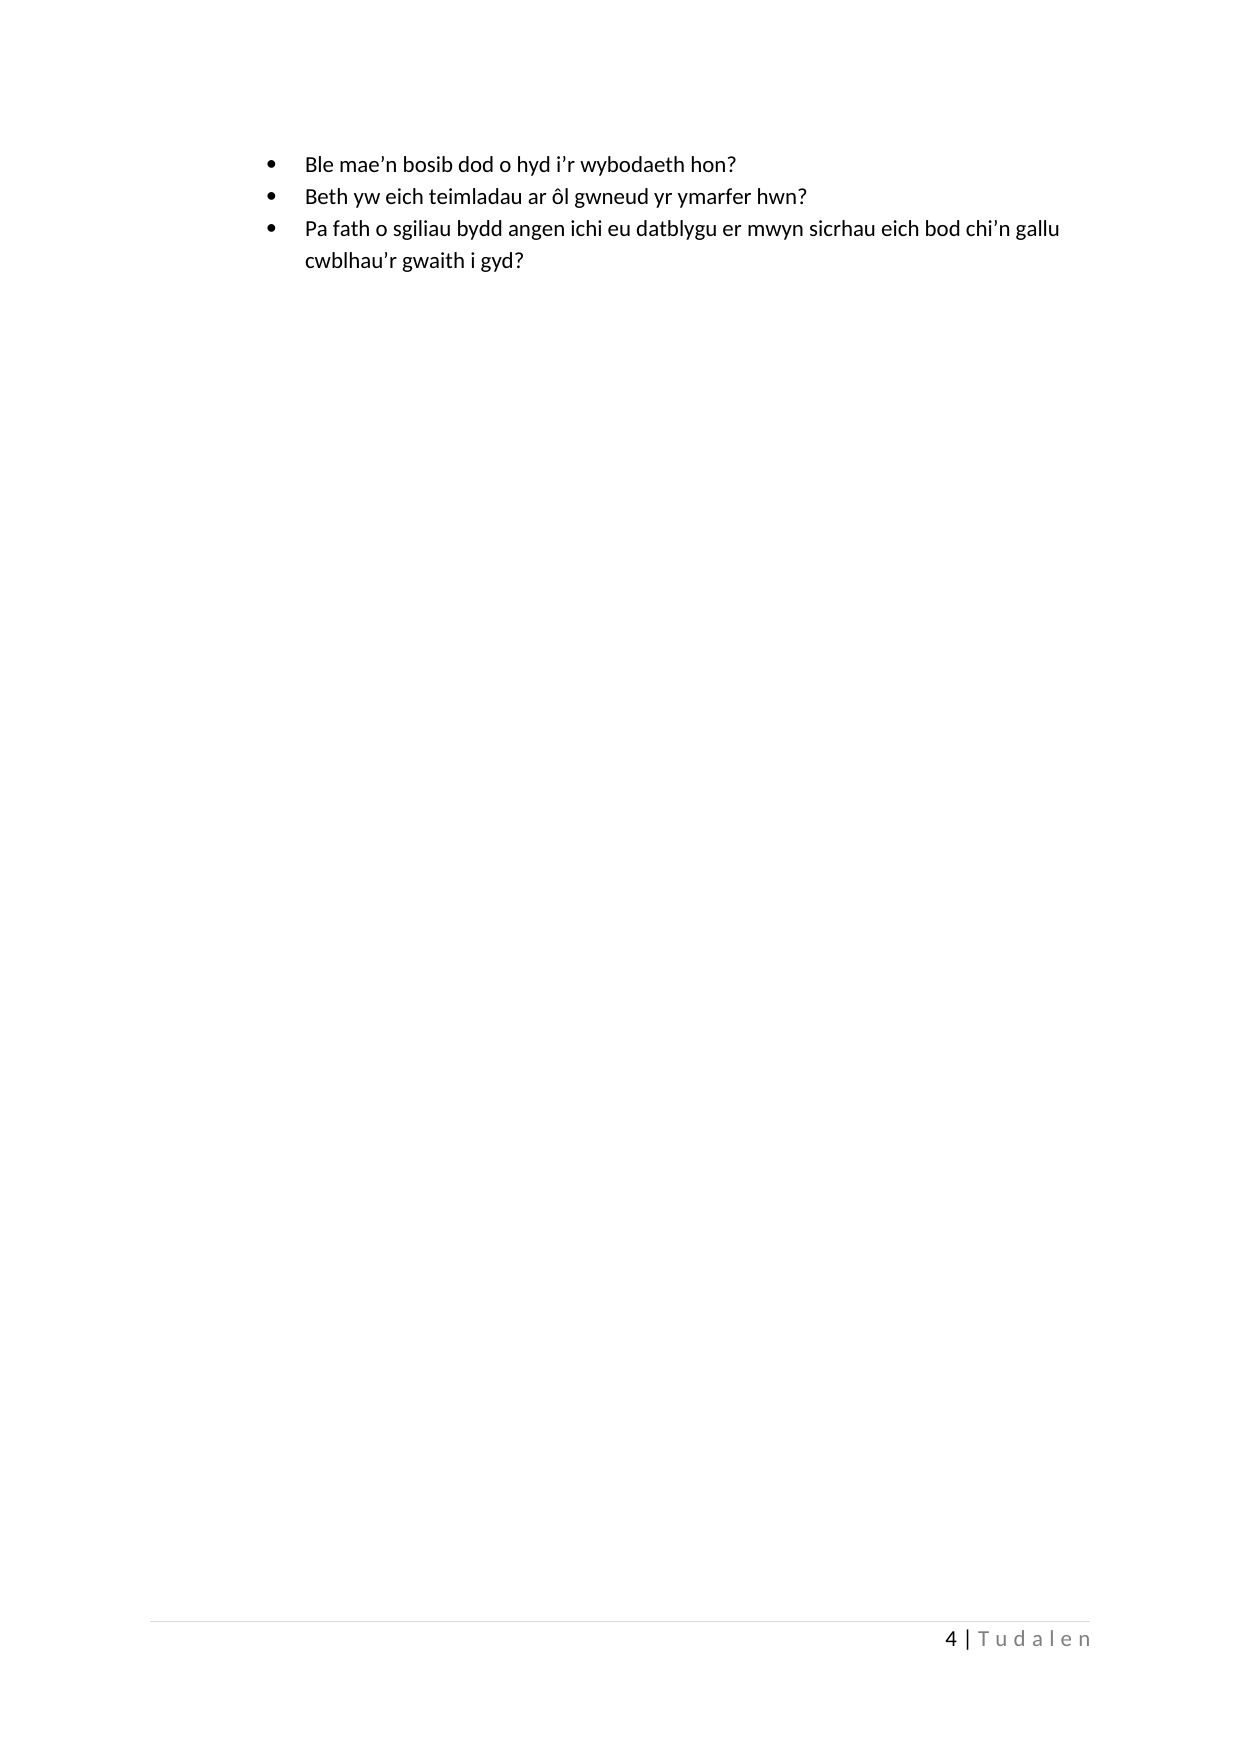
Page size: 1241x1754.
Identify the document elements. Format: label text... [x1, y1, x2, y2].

list Beth yw eich teimladau ar ôl gwneud yr ymarfer hwn? [267, 182, 1090, 210]
list Ble mae’n bosib dod o hyd i’r wybodaeth hon? [267, 150, 1090, 178]
list Pa fath o sgiliau bydd angen ichi eu datblygu er mwyn sicrhau eich bod chi’n gallu cwblhau’r gwaith i gyd? [267, 214, 1090, 274]
